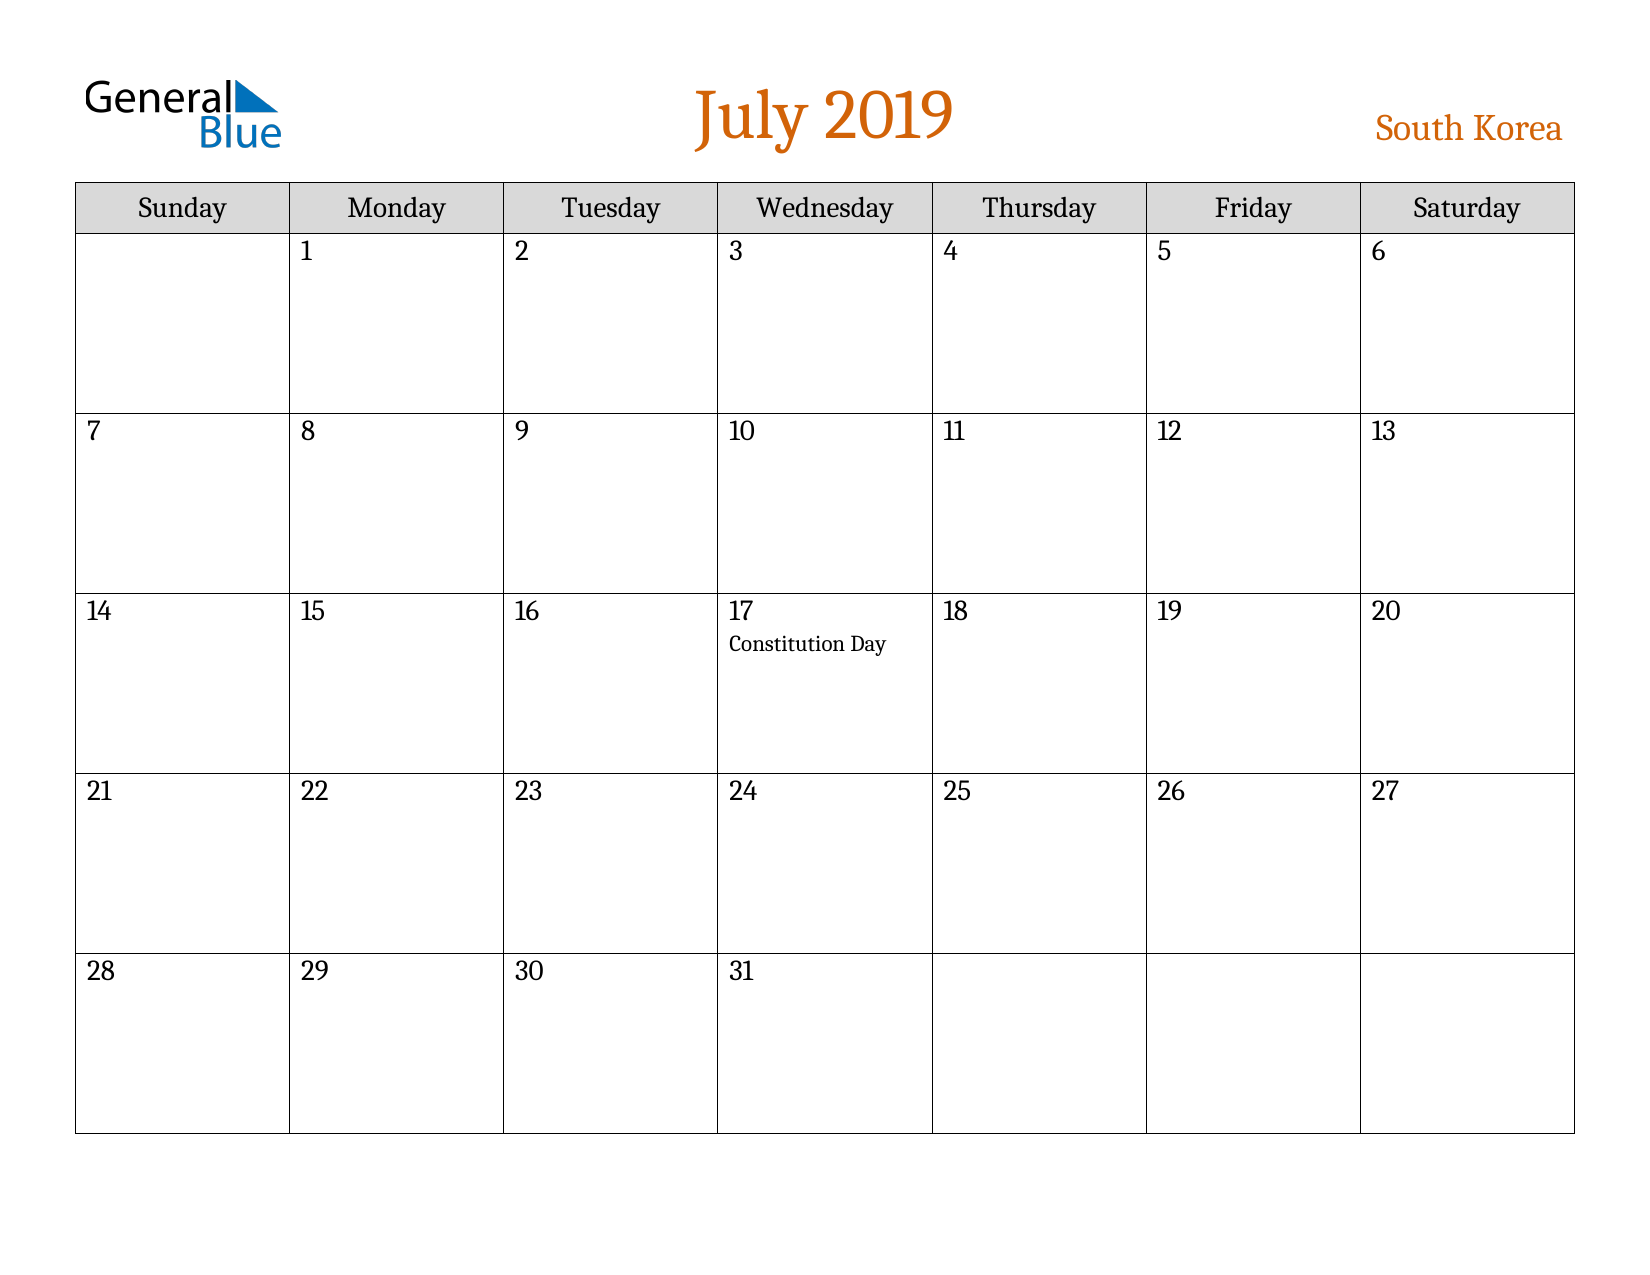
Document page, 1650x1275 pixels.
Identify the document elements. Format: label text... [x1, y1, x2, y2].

table_cell Saturday [1361, 183, 1574, 233]
table_cell [1361, 810, 1574, 953]
table_cell [1147, 954, 1360, 990]
table_cell 15 [290, 594, 503, 630]
table_cell 23 [504, 774, 717, 810]
table_cell [1147, 450, 1360, 593]
table_cell 26 [1147, 774, 1360, 810]
table_cell [76, 450, 289, 593]
table_cell 8 [290, 414, 503, 450]
table_cell [504, 630, 717, 773]
table_cell [290, 990, 503, 1133]
table_cell [718, 270, 932, 413]
table_cell 25 [933, 774, 1146, 810]
table_cell 13 [1361, 414, 1574, 450]
table_cell [933, 270, 1146, 413]
table_cell [76, 810, 289, 953]
table_cell Thursday [933, 183, 1146, 233]
table_cell 20 [1361, 594, 1574, 630]
table_cell 30 [504, 954, 717, 990]
table_cell 16 [504, 594, 717, 630]
table_cell Monday [290, 183, 503, 233]
table_cell [718, 450, 932, 593]
table_header July 2019 [504, 75, 1146, 182]
table_cell [933, 630, 1146, 773]
table_cell [933, 954, 1146, 990]
table_cell 17 [718, 594, 932, 630]
table_cell Constitution Day [718, 630, 932, 773]
table_cell [76, 630, 289, 773]
table_cell 12 [1147, 414, 1360, 450]
table_header [76, 75, 503, 182]
table_cell 3 [718, 234, 932, 270]
table_cell 9 [504, 414, 717, 450]
table_cell 4 [933, 234, 1146, 270]
table_cell [718, 810, 932, 953]
table_cell [933, 810, 1146, 953]
table_header South Korea [1146, 75, 1574, 182]
table_cell 6 [1361, 234, 1574, 270]
table_cell 28 [76, 954, 289, 990]
table_cell 7 [76, 414, 289, 450]
table_cell 2 [504, 234, 717, 270]
table_cell [504, 450, 717, 593]
table_cell [76, 270, 289, 413]
table_cell [933, 450, 1146, 593]
table_cell 18 [933, 594, 1146, 630]
table_cell Sunday [76, 183, 289, 233]
table_cell [290, 630, 503, 773]
table_cell 24 [718, 774, 932, 810]
table_cell 1 [290, 234, 503, 270]
table_cell 10 [718, 414, 932, 450]
table_cell [718, 990, 932, 1133]
table_cell [504, 990, 717, 1133]
table_cell [76, 990, 289, 1133]
table_cell [933, 990, 1146, 1133]
table_cell Tuesday [504, 183, 717, 233]
table_cell 22 [290, 774, 503, 810]
table_cell [1361, 630, 1574, 773]
table_cell [76, 234, 289, 270]
table_cell 29 [290, 954, 503, 990]
table_cell 31 [718, 954, 932, 990]
table_cell [1147, 630, 1360, 773]
table_cell 11 [933, 414, 1146, 450]
table_cell [504, 810, 717, 953]
table_cell [1147, 810, 1360, 953]
table_cell [290, 810, 503, 953]
table_cell [1361, 990, 1574, 1133]
picture [86, 80, 281, 148]
table_cell [290, 450, 503, 593]
table_cell [1147, 990, 1360, 1133]
table_cell 19 [1147, 594, 1360, 630]
table_cell [504, 270, 717, 413]
table_cell [1361, 450, 1574, 593]
table_cell Friday [1147, 183, 1360, 233]
table_cell 14 [76, 594, 289, 630]
table_cell [1147, 270, 1360, 413]
table_cell [290, 270, 503, 413]
table_cell 5 [1147, 234, 1360, 270]
table_cell [1361, 954, 1574, 990]
table_cell [1361, 270, 1574, 413]
table_cell 27 [1361, 774, 1574, 810]
table_cell 21 [76, 774, 289, 810]
table_cell Wednesday [718, 183, 932, 233]
